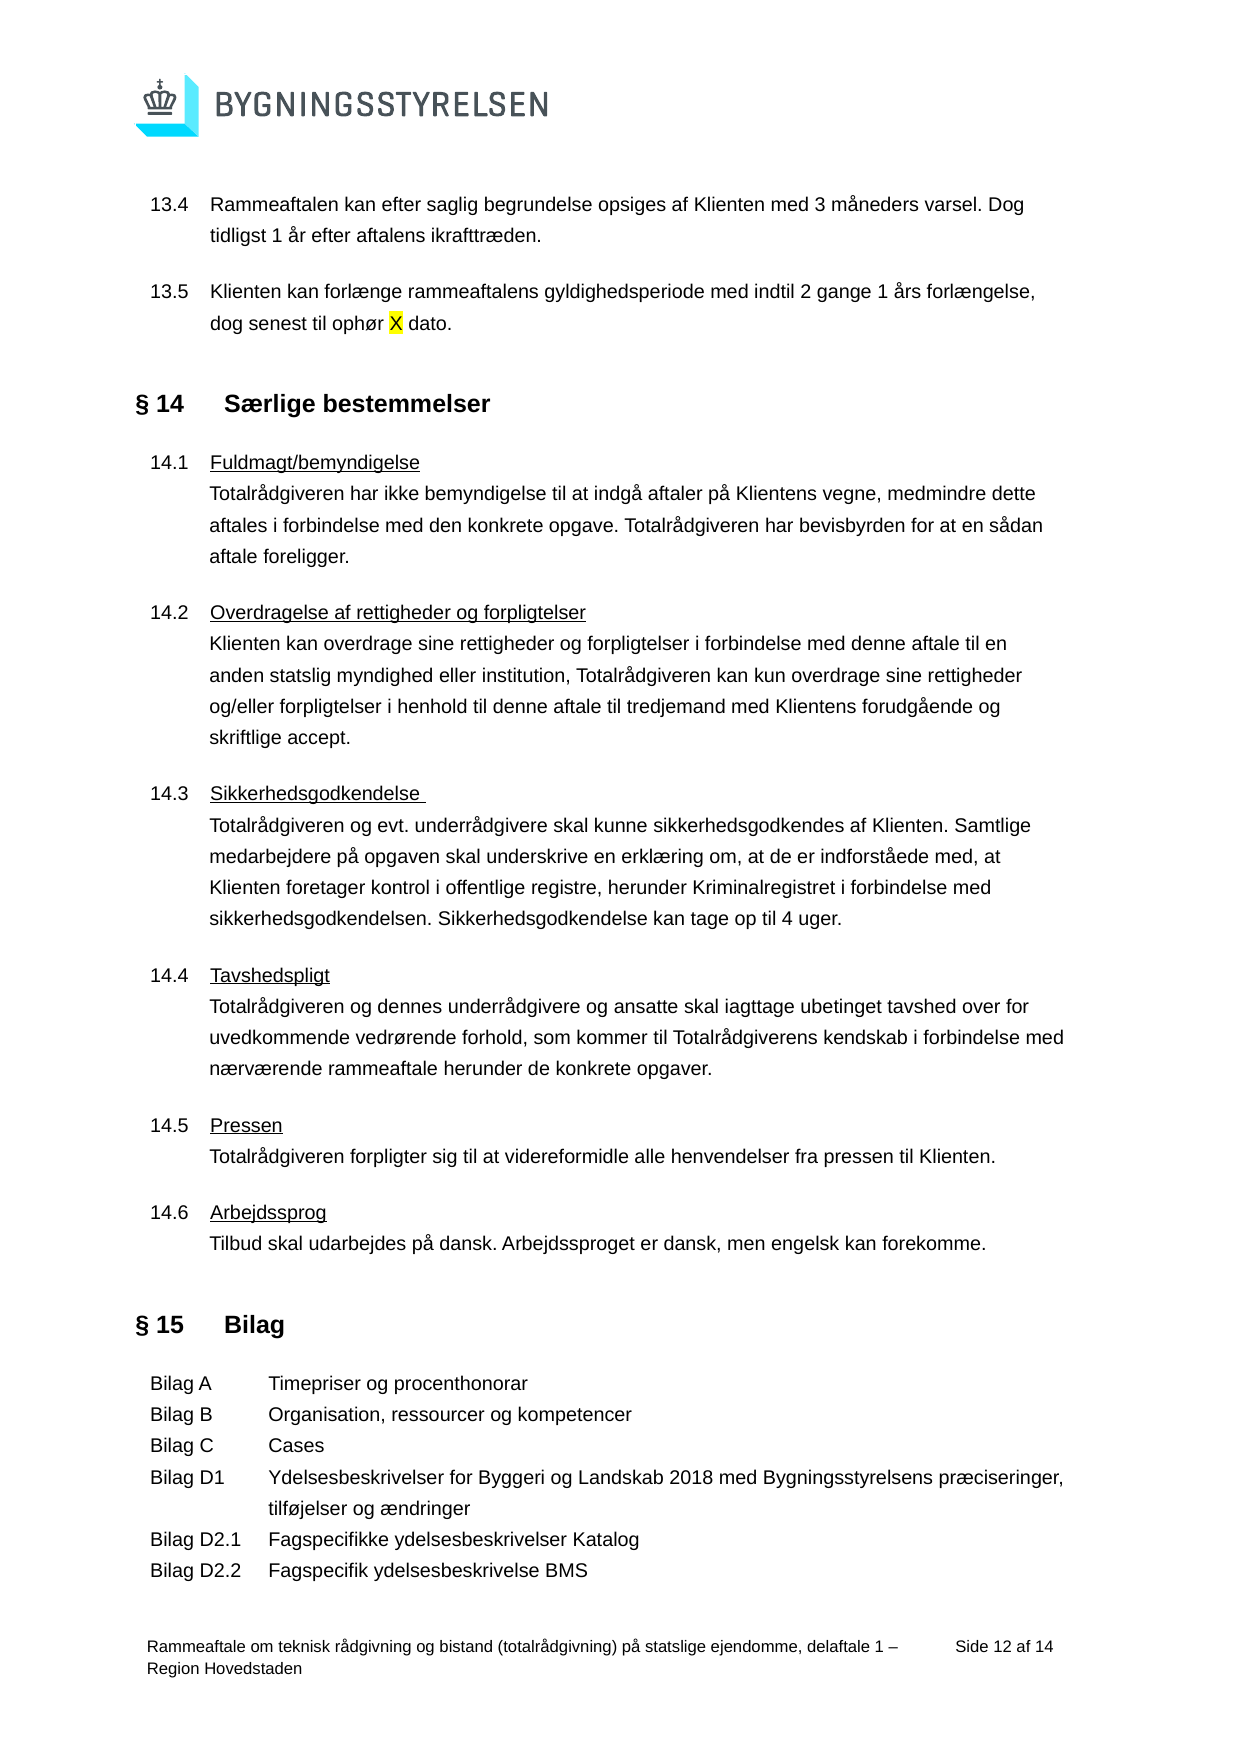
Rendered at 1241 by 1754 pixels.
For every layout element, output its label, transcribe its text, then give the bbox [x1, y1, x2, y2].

list Bilag D1 Ydelsesbeskrivelser for Byggeri og Landskab 2018 med Bygningsstyrelsens præciseringer, tilføjelser og ændringer [150, 1457, 1065, 1519]
text Arbejdssprog [150, 1192, 1065, 1224]
list Klienten kan overdrage sine rettigheder og forpligtelser i forbindelse med denne aftale til en anden statslig myndighed eller institution, Totalrådgiveren kan kun overdrage sine rettigheder og/eller forpligtelser i henhold til denne aftale til tredjemand med Klientens forudgående og skriftlige accept. [209, 624, 1065, 749]
list Totalrådgiveren forpligter sig til at videreformidle alle henvendelser fra pressen til Klienten. [209, 1136, 1065, 1167]
text Pressen [150, 1105, 1065, 1136]
text Tavshedspligt [150, 955, 1065, 986]
text Overdragelse af rettigheder og forpligtelser [150, 592, 1065, 624]
list Bilag B Organisation, ressourcer og kompetencer [150, 1394, 1065, 1426]
list Tilbud skal udarbejdes på dansk. Arbejdssproget er dansk, men engelsk kan forekomme. [209, 1224, 1065, 1255]
list Bilag A Timepriser og procenthonorar [150, 1363, 1065, 1394]
text Bilag [135, 1297, 1065, 1338]
list Totalrådgiveren og evt. underrådgivere skal kunne sikkerhedsgodkendes af Klienten. Samtlige medarbejdere på opgaven skal underskrive en erklæring om, at de er indforståede med, at Klienten foretager kontrol i offentlige registre, herunder Kriminalregistret i forbindelse med sikkerhedsgodkendelsen. Sikkerhedsgodkendelse kan tage op til 4 uger. [209, 805, 1065, 930]
list Bilag C Cases [150, 1426, 1065, 1457]
list Bilag D2.2 Fagspecifik ydelsesbeskrivelse BMS [150, 1551, 1065, 1582]
text Rammeaftalen kan efter saglig begrundelse opsiges af Klienten med 3 måneders varsel. Dog tidligst 1 år efter aftalens ikrafttræden. [150, 184, 1065, 247]
text Særlige bestemmelser [135, 376, 1065, 417]
list Totalrådgiveren og dennes underrådgivere og ansatte skal iagttage ubetinget tavshed over for uvedkommende vedrørende forhold, som kommer til Totalrådgiverens kendskab i forbindelse med nærværende rammeaftale herunder de konkrete opgaver. [209, 986, 1065, 1080]
list Totalrådgiveren har ikke bemyndigelse til at indgå aftaler på Klientens vegne, medmindre dette aftales i forbindelse med den konkrete opgave. Totalrådgiveren har bevisbyrden for at en sådan aftale foreligger. [209, 474, 1065, 567]
text Sikkerhedsgodkendelse [150, 774, 1065, 805]
list Bilag D2.1 Fagspecifikke ydelsesbeskrivelser Katalog [150, 1519, 1065, 1551]
text Klienten kan forlænge rammeaftalens gyldighedsperiode med indtil 2 gange 1 års forlængelse, dog senest til ophør X dato. [150, 272, 1065, 334]
text Fuldmagt/bemyndigelse [150, 442, 1065, 474]
